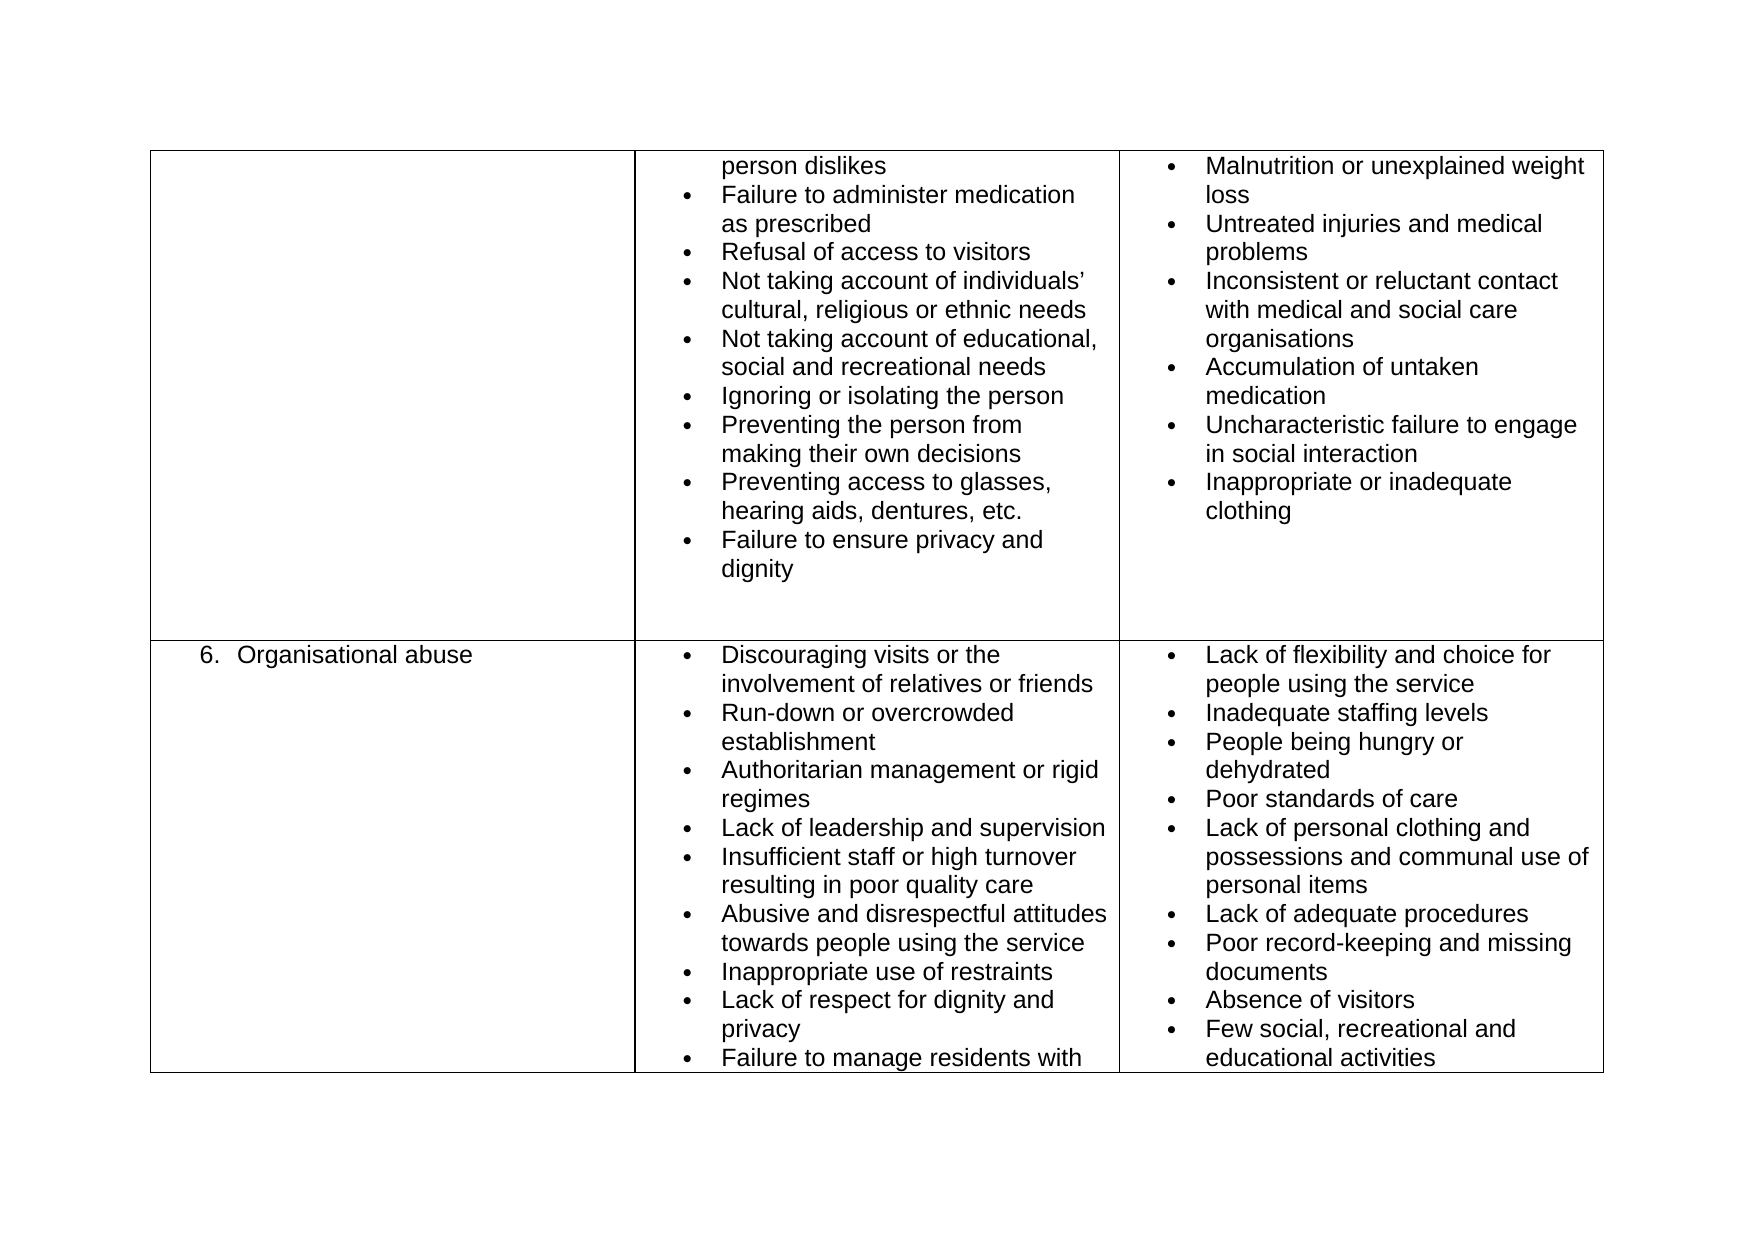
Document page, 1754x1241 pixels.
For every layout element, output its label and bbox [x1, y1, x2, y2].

table_cell [636, 641, 1119, 1072]
table_cell [1120, 151, 1603, 639]
table_cell [636, 151, 1119, 639]
table_cell [151, 641, 634, 1072]
table_cell [1120, 641, 1603, 1072]
table_cell [151, 151, 634, 639]
